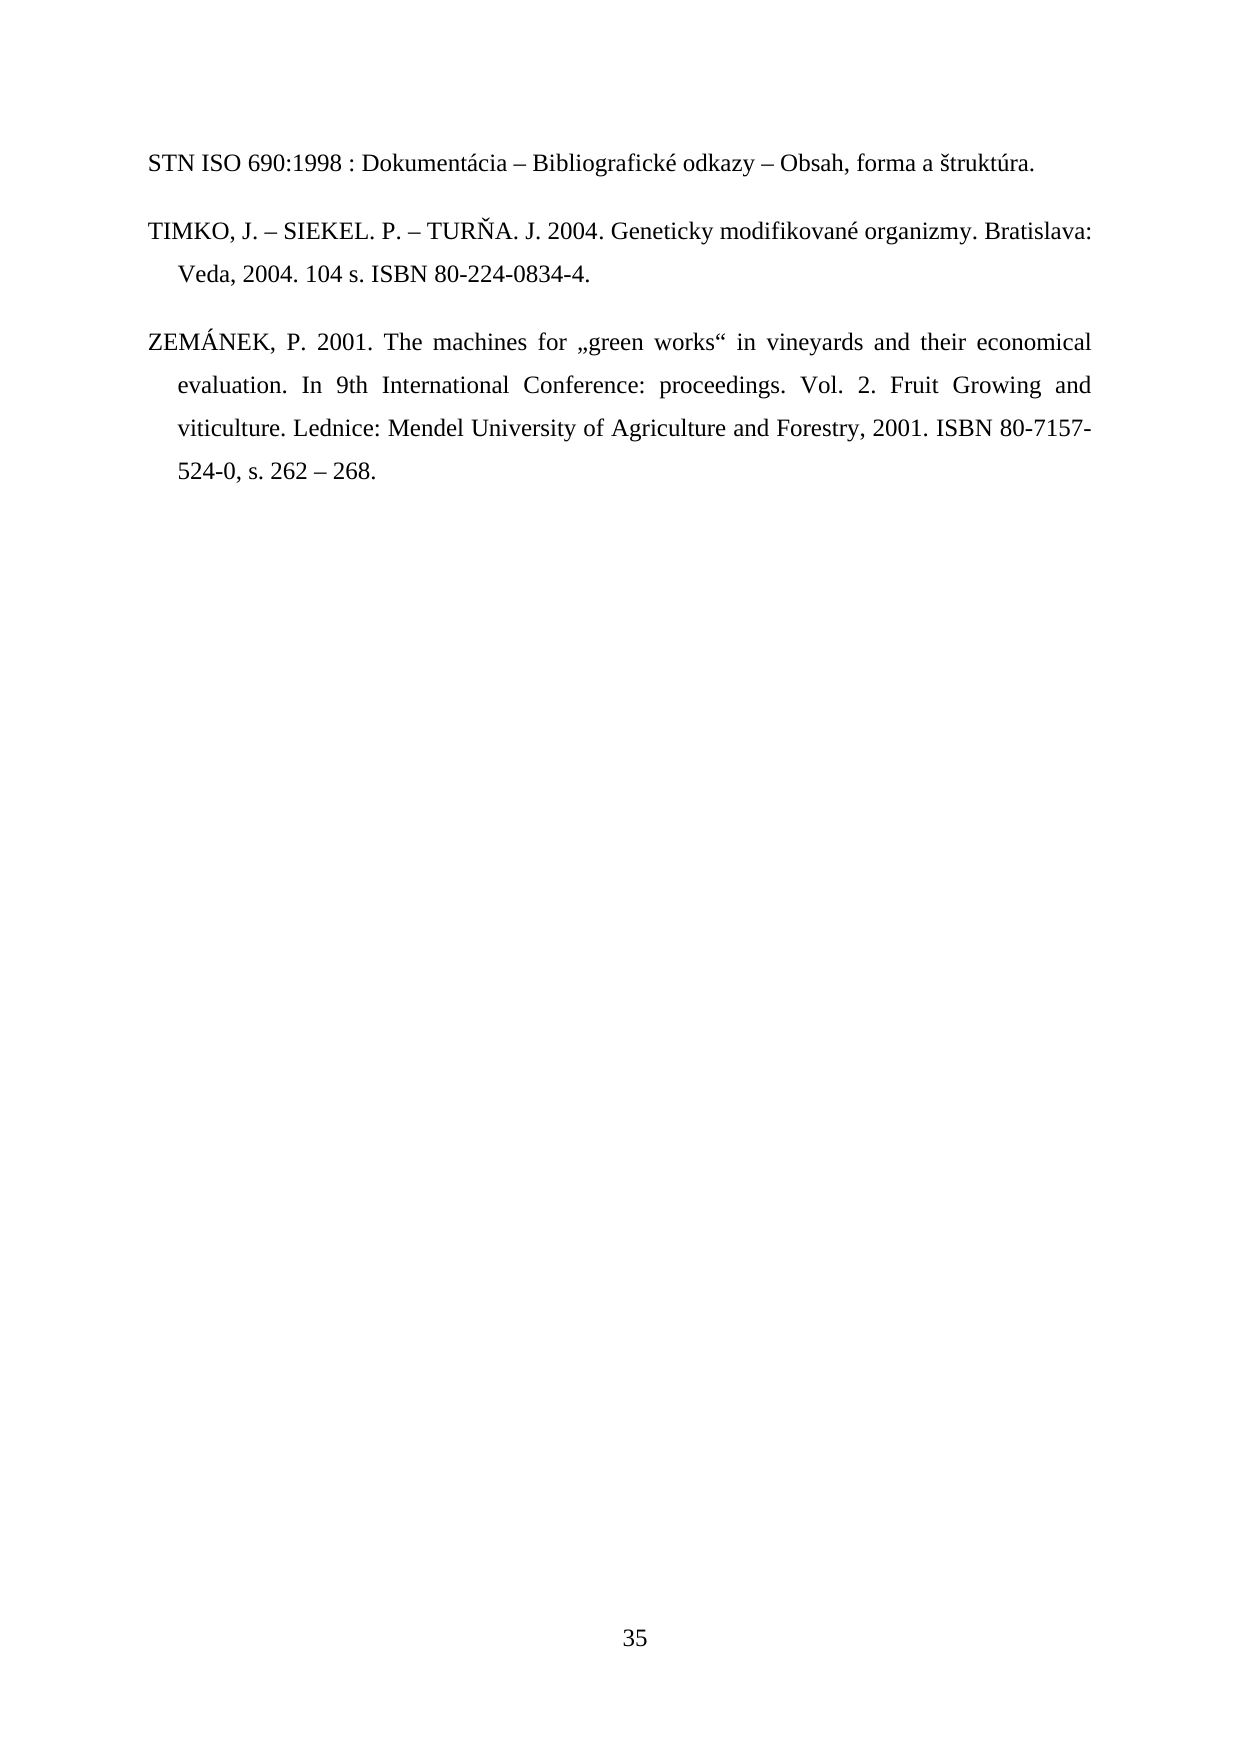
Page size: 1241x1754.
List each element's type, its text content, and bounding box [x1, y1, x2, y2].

text ZEMÁNEK, P. 2001. The machines for „green works“ in vineyards and their economical evaluation. In 9th International Conference: proceedings. Vol. 2. Fruit Growing and viticulture. Lednice: Mendel University of Agriculture and Forestry, 2001. ISBN 80-7157-524-0, s. 262 – 268. [148, 327, 1092, 485]
text TIMKO, J. – SIEKEL. P. – TURŇA. J. 2004. Geneticky modifikované organizmy. Bratislava: Veda, 2004. 104 s. ISBN 80-224-0834-4. [148, 216, 1092, 288]
text STN ISO 690:1998 : Dokumentácia – Bibliografické odkazy – Obsah, forma a štruktúra. [148, 148, 1092, 176]
